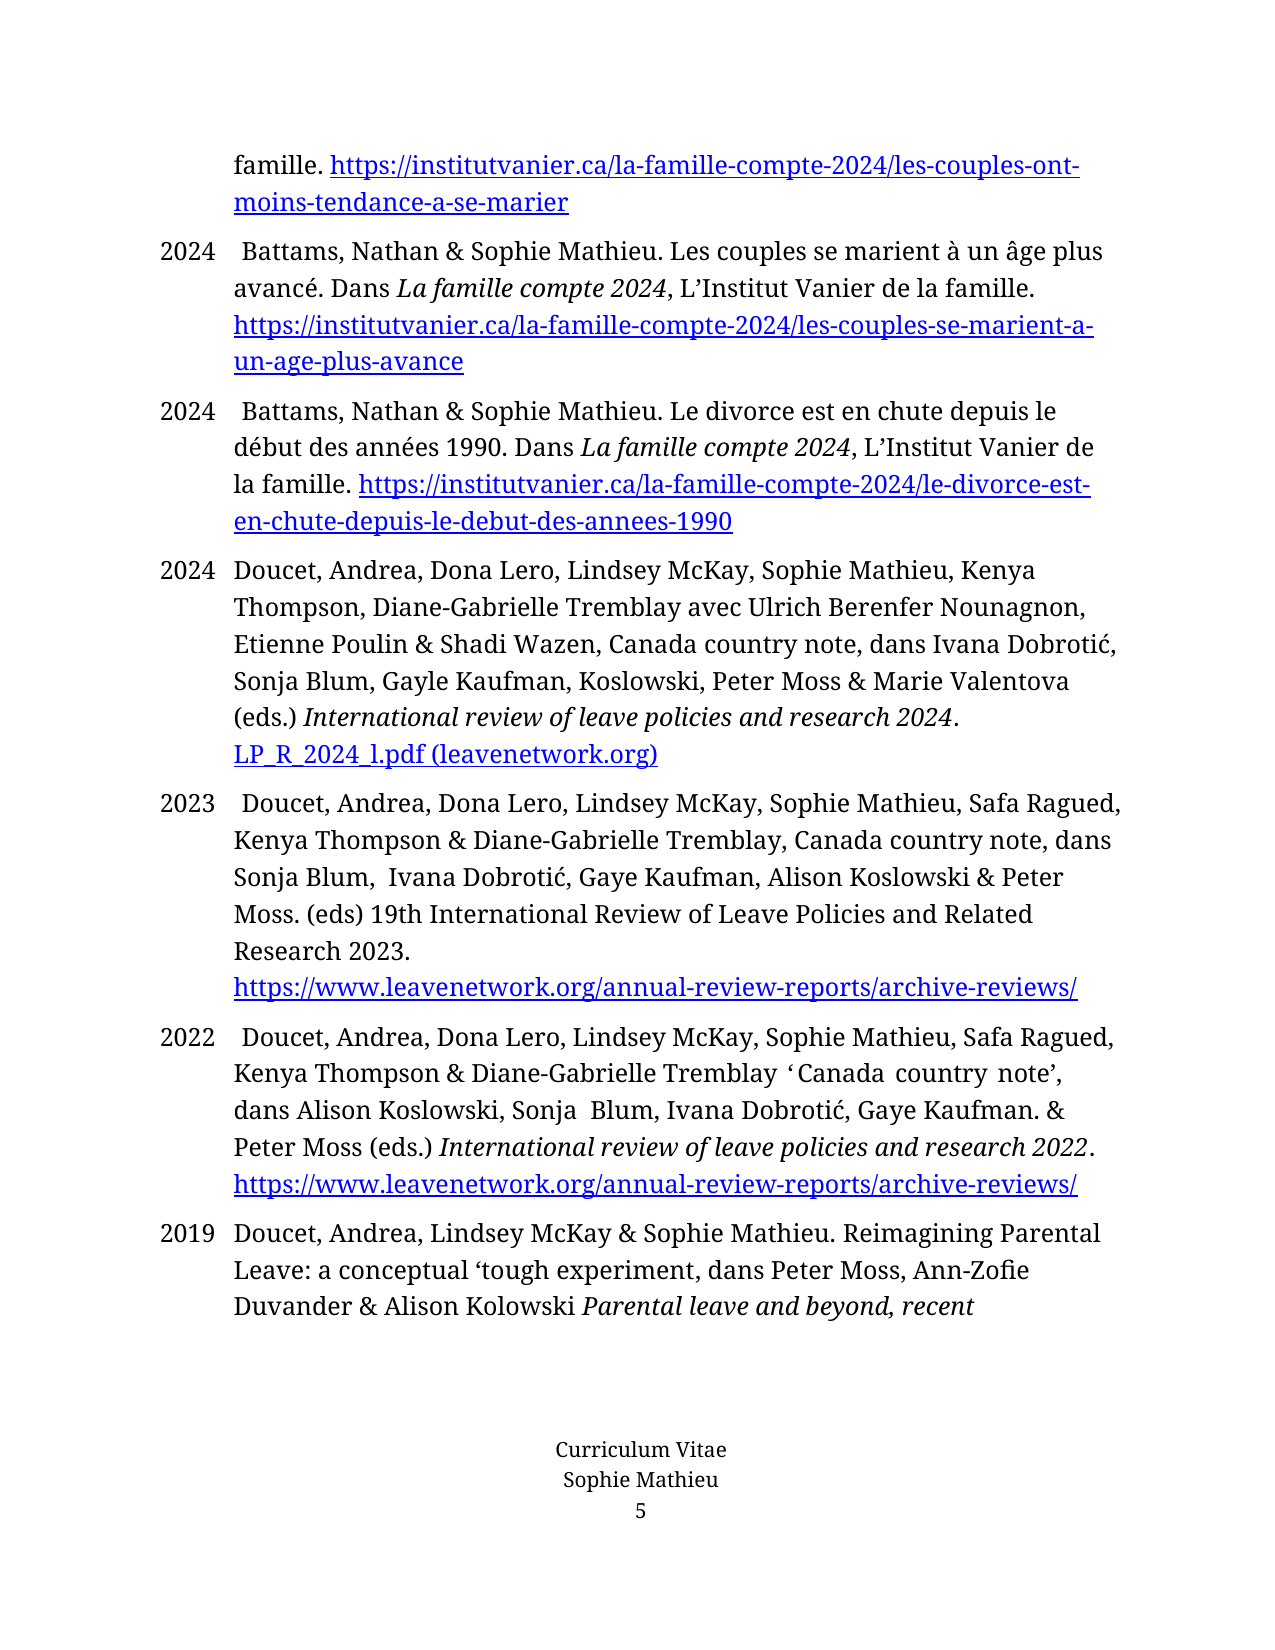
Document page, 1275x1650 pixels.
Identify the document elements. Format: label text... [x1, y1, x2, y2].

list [159, 148, 1126, 218]
list Doucet, Andrea, Dona Lero, Lindsey McKay, Sophie Mathieu, Kenya Thompson, Diane-Gabrielle Tremblay avec Ulrich Berenfer Nounagnon, Etienne Poulin & Shadi Wazen, Canada country note, dans Ivana Dobrotić, Sonja Blum, Gayle Kaufman, Koslowski, Peter Moss & Marie Valentova (eds.) International review of leave policies and research 2024. LP_R_2024_l.pdf (leavenetwork.org) [159, 553, 1122, 771]
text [159, 1216, 1122, 1323]
text 2024 Battams, Nathan & Sophie Mathieu. Les couples se marient à un âge plus avancé. Dans La famille compte 2024, L’Institut Vanier de la famille. https://institutvanier.ca/la-famille-compte-2024/les-couples-se-marient-a-un-age-plus-avance [159, 234, 1122, 378]
text 2023 Doucet, Andrea, Dona Lero, Lindsey McKay, Sophie Mathieu, Safa Ragued, Kenya Thompson & Diane-Gabrielle Tremblay, Canada country note, dans Sonja Blum, Ivana Dobrotić, Gaye Kaufman, Alison Koslowski & Peter Moss. (eds) 19th International Review of Leave Policies and Related Research 2023. https://www.leavenetwork.org/annual-review-reports/archive-reviews/ [159, 786, 1122, 1004]
text 2022 Doucet, Andrea, Dona Lero, Lindsey McKay, Sophie Mathieu, Safa Ragued, Kenya Thompson & Diane-Gabrielle Tremblay ‘Canada country note’, dans Alison Koslowski, Sonja Blum, Ivana Dobrotić, Gaye Kaufman. & Peter Moss (eds.) International review of leave policies and research 2022. https://www.leavenetwork.org/annual-review-reports/archive-reviews/ [159, 1019, 1122, 1200]
text 2024 Battams, Nathan & Sophie Mathieu. Le divorce est en chute depuis le début des années 1990. Dans La famille compte 2024, L’Institut Vanier de la famille. https://institutvanier.ca/la-famille-compte-2024/le-divorce-est-en-chute-depuis-le-debut-des-annees-1990 [159, 393, 1122, 538]
